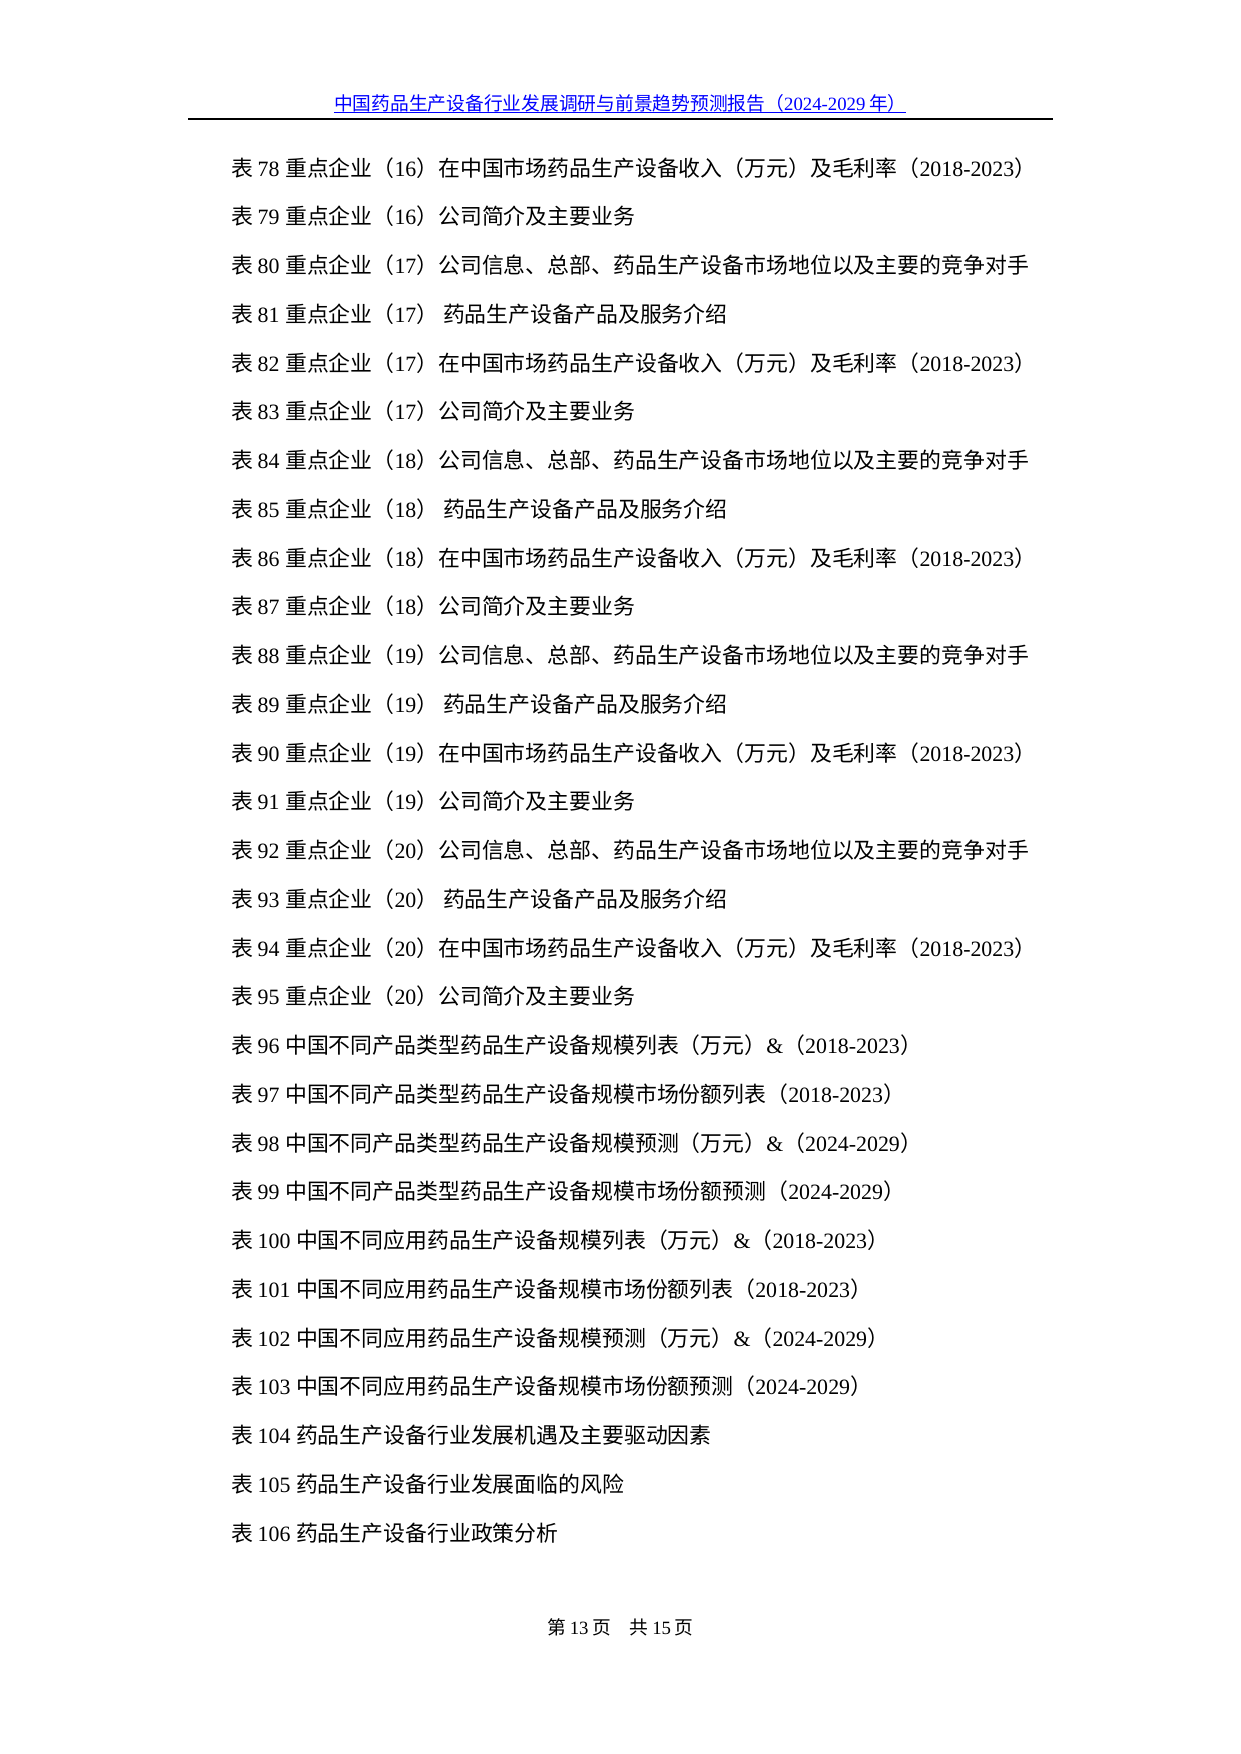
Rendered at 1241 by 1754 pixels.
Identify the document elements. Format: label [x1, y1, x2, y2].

text [187, 150, 1053, 1548]
